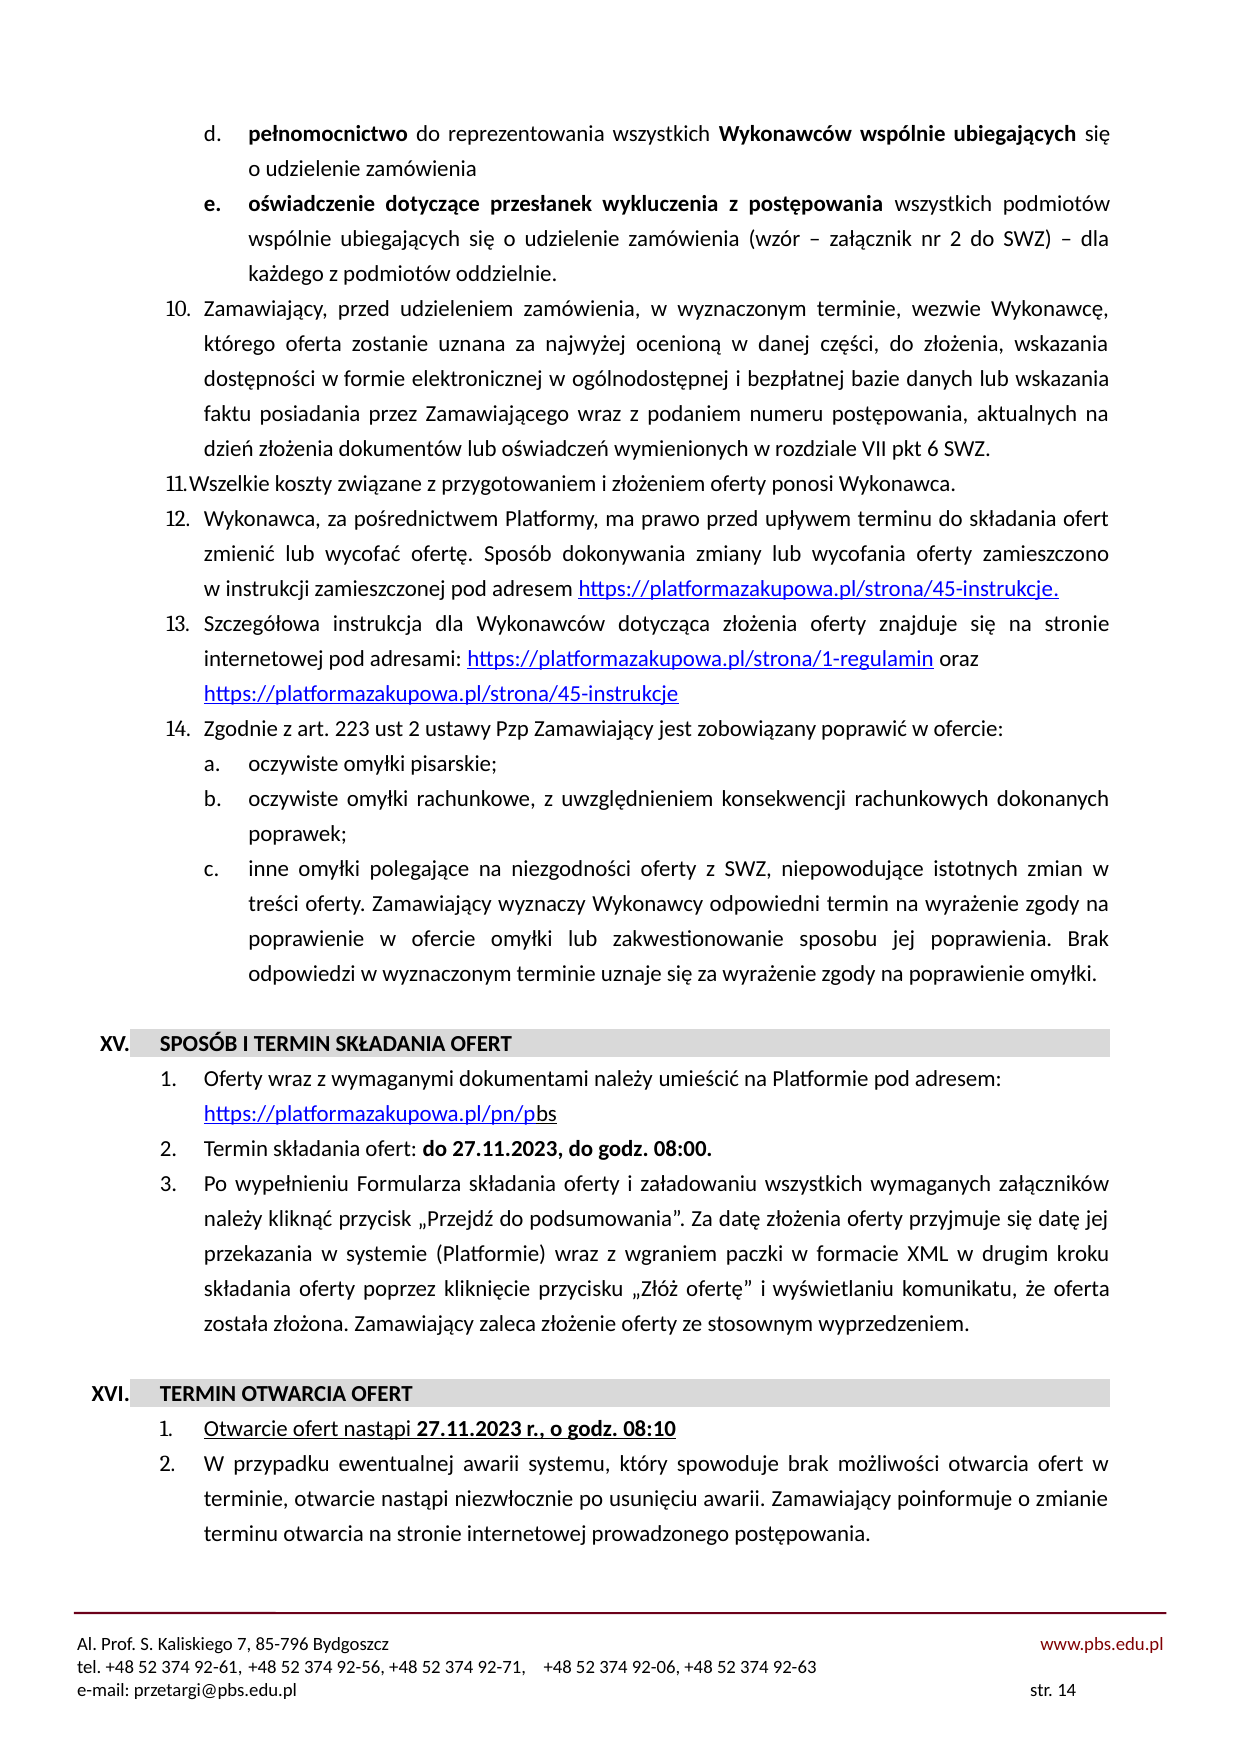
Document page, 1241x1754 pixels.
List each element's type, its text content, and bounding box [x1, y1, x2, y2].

list oczywiste omyłki rachunkowe, z uwzględnieniem konsekwencji rachunkowych dokonanych poprawek; [204, 784, 1110, 847]
list TERMIN OTWARCIA OFERT [130, 1379, 1110, 1407]
list Wykonawca, za pośrednictwem Platformy, ma prawo przed upływem terminu do składania ofert zmienić lub wycofać ofertę. Sposób dokonywania zmiany lub wycofania oferty zamieszczono w instrukcji zamieszczonej pod adresem https://platformazakupowa.pl/strona/45-instrukcje. [166, 504, 1110, 602]
list Po wypełnieniu Formularza składania oferty i załadowaniu wszystkich wymaganych załączników należy kliknąć przycisk „Przejdź do podsumowania”. Za datę złożenia oferty przyjmuje się datę jej przekazania w systemie (Platformie) wraz z wgraniem paczki w formacie XML w drugim kroku składania oferty poprzez kliknięcie przycisku „Złóż ofertę” i wyświetlaniu komunikatu, że oferta została złożona. Zamawiający zaleca złożenie oferty ze stosownym wyprzedzeniem. [159, 1169, 1110, 1337]
list Zgodnie z art. 223 ust 2 ustawy Pzp Zamawiający jest zobowiązany poprawić w ofercie: [166, 714, 1110, 742]
list pełnomocnictwo do reprezentowania wszystkich Wykonawców wspólnie ubiegających się o udzielenie zamówienia [204, 119, 1110, 182]
list inne omyłki polegające na niezgodności oferty z SWZ, niepowodujące istotnych zmian w treści oferty. Zamawiający wyznaczy Wykonawcy odpowiedni termin na wyrażenie zgody na poprawienie w ofercie omyłki lub zakwestionowanie sposobu jej poprawienia. Brak odpowiedzi w wyznaczonym terminie uznaje się za wyrażenie zgody na poprawienie omyłki. [204, 854, 1110, 987]
list Szczegółowa instrukcja dla Wykonawców dotycząca złożenia oferty znajduje się na stronie internetowej pod adresami: https://platformazakupowa.pl/strona/1-regulamin oraz [166, 609, 1110, 672]
text https://platformazakupowa.pl/strona/45-instrukcje [204, 679, 1110, 707]
list Wszelkie koszty związane z przygotowaniem i złożeniem oferty ponosi Wykonawca. [166, 469, 1110, 497]
list oświadczenie dotyczące przesłanek wykluczenia z postępowania wszystkich podmiotów wspólnie ubiegających się o udzielenie zamówienia (wzór – załącznik nr 2 do SWZ) – dla każdego z podmiotów oddzielnie. [204, 189, 1110, 287]
list W przypadku ewentualnej awarii systemu, który spowoduje brak możliwości otwarcia ofert w terminie, otwarcie nastąpi niezwłocznie po usunięciu awarii. Zamawiający poinformuje o zmianie terminu otwarcia na stronie internetowej prowadzonego postępowania. [159, 1449, 1110, 1547]
list Zamawiający, przed udzieleniem zamówienia, w wyznaczonym terminie, wezwie Wykonawcę, którego oferta zostanie uznana za najwyżej ocenioną w danej części, do złożenia, wskazania dostępności w formie elektronicznej w ogólnodostępnej i bezpłatnej bazie danych lub wskazania faktu posiadania przez Zamawiającego wraz z podaniem numeru postępowania, aktualnych na dzień złożenia dokumentów lub oświadczeń wymienionych w rozdziale VII pkt 6 SWZ. [166, 294, 1110, 462]
list Oferty wraz z wymaganymi dokumentami należy umieścić na Platformie pod adresem: [159, 1064, 1110, 1092]
list oczywiste omyłki pisarskie; [204, 749, 1110, 777]
list Termin składania ofert: do 27.11.2023, do godz. 08:00. [159, 1134, 1110, 1162]
list SPOSÓB I TERMIN SKŁADANIA OFERT [130, 1029, 1110, 1057]
text https://platformazakupowa.pl/pn/pbs [204, 1099, 1110, 1127]
list Otwarcie ofert nastąpi 27.11.2023 r., o godz. 08:10 [159, 1414, 1110, 1442]
